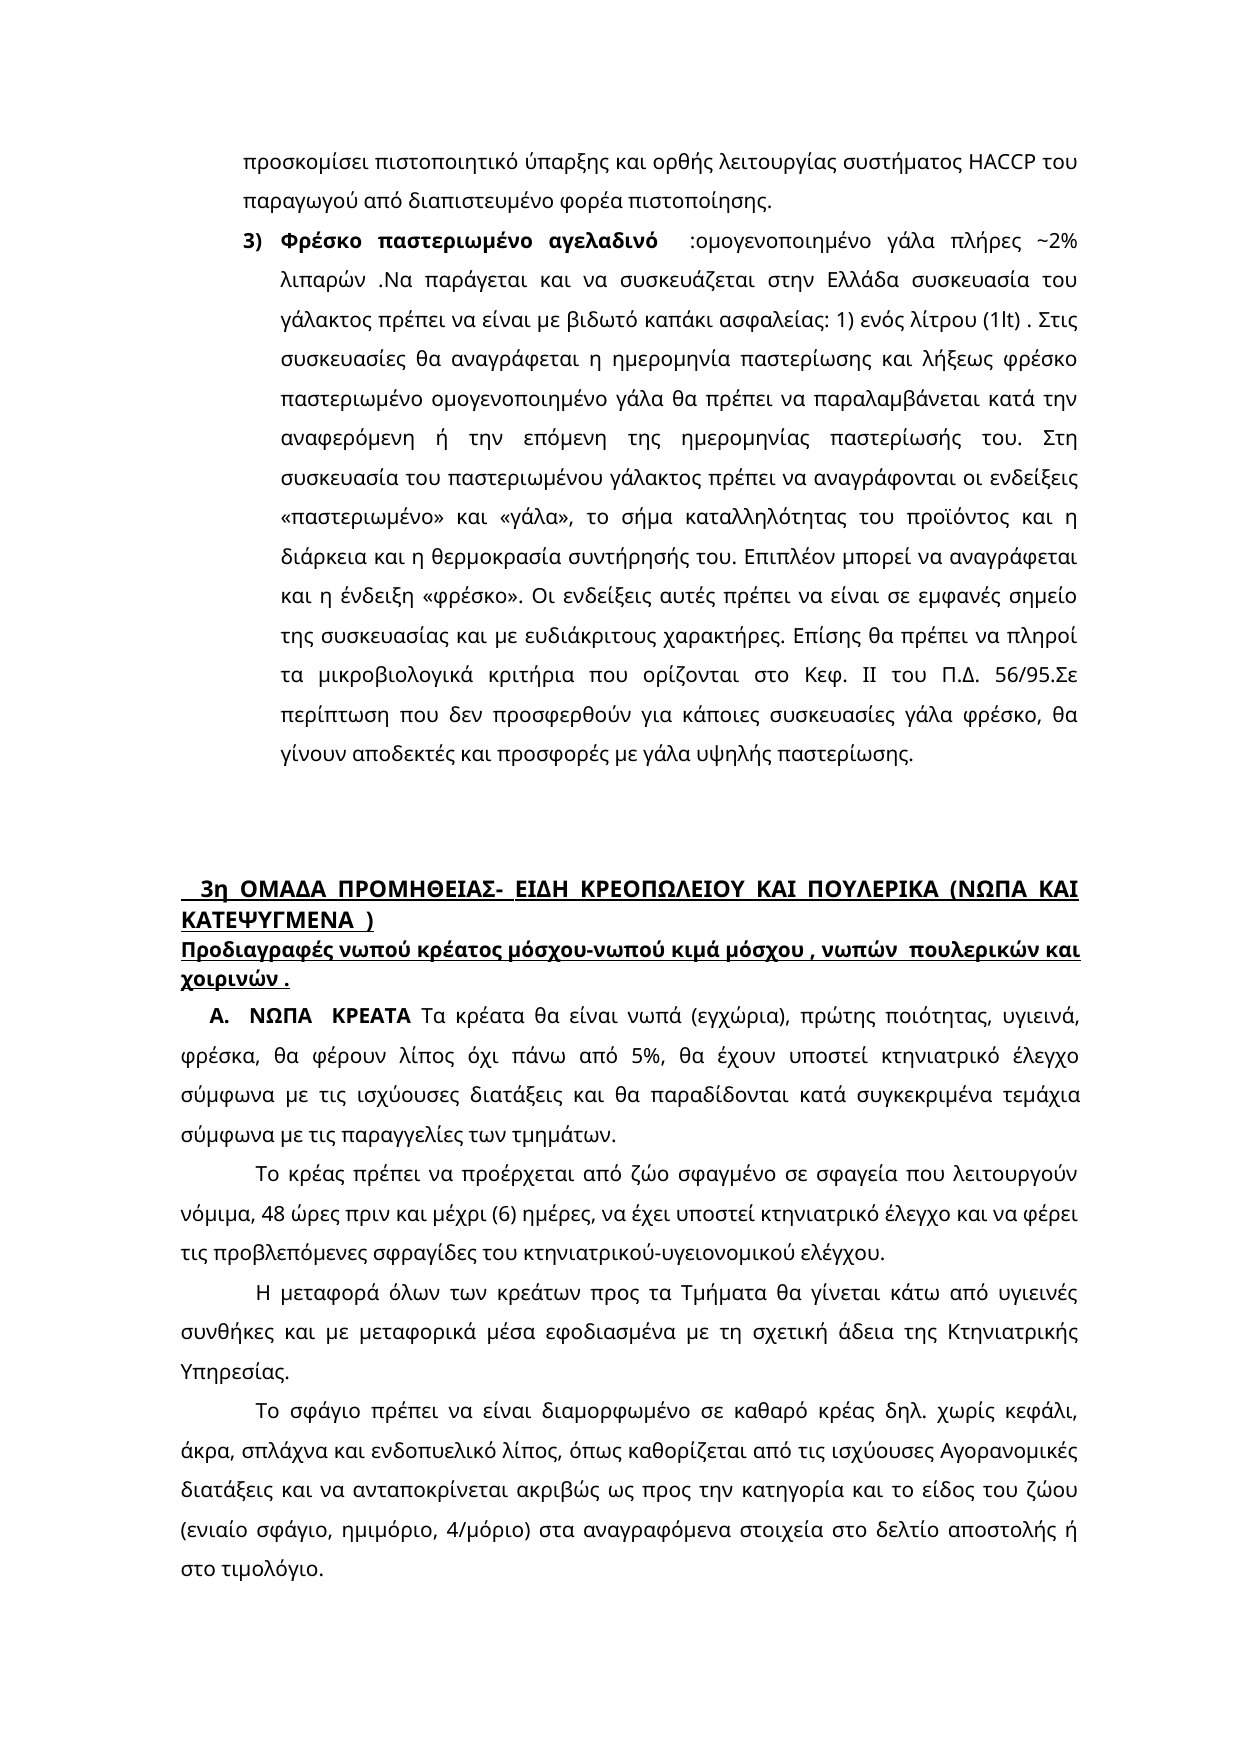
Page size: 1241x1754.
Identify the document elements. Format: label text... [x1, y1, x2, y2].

text Προδιαγραφές νωπού κρέατος μόσχου-νωπού κιμά μόσχου , νωπών πουλερικών και χοιρινών . [181, 936, 1081, 960]
text Το σφάγιο πρέπει να είναι διαμορφωμένο σε καθαρό κρέας δηλ. χωρίς κεφάλι, άκρα, σπλάχνα και ενδοπυελικό λίπος, όπως καθορίζεται από τις ισχύουσες Αγορανομικές διατάξεις και να ανταποκρίνεται ακριβώς ως προς την κατηγορία και το είδος του ζώου (ενιαίο σφάγιο, ημιμόριο, 4/μόριο) στα αναγραφόμενα στοιχεία στο δελτίο αποστολής ή στο τιμολόγιο. [180, 1387, 1079, 1584]
text 3η ΟΜΑΔΑ ΠΡΟΜΗΘΕΙΑΣ- ΕΙΔΗ ΚΡΕΟΠΩΛΕΙΟΥ ΚΑΙ ΠΟΥΛΕΡΙΚΑ (ΝΩΠΑ ΚΑΙ ΚΑΤΕΨΥΓΜΕΝΑ ) [181, 900, 1079, 936]
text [243, 138, 1079, 217]
text Το κρέας πρέπει να προέρχεται από ζώο σφαγμένο σε σφαγεία που λειτουργούν νόμιμα, 48 ώρες πριν και μέχρι (6) ημέρες, να έχει υποστεί κτηνιατρικό έλεγχο και να φέρει τις προβλεπόμενες σφραγίδες του κτηνιατρικού-υγειονομικού ελέγχου. [180, 1150, 1079, 1269]
list Φρέσκο παστεριωμένο αγελαδινό :ομογενοποιημένο γάλα πλήρες ~2% λιπαρών .Να παράγεται και να συσκευάζεται στην Ελλάδα συσκευασία του γάλακτος πρέπει να είναι με βιδωτό καπάκι ασφαλείας: 1) ενός λίτρου (1lt) . Στις συσκευασίες θα αναγράφεται η ημερομηνία παστερίωσης και λήξεως φρέσκο παστεριωμένο ομογενοποιημένο γάλα θα πρέπει να παραλαμβάνεται κατά την αναφερόμενη ή την επόμενη της ημερομηνίας παστερίωσής του. Στη συσκευασία του παστεριωμένου γάλακτος πρέπει να αναγράφονται οι ενδείξεις «παστεριωμένο» και «γάλα», το σήμα καταλληλότητας του προϊόντος και η διάρκεια και η θερμοκρασία συντήρησής του. Επιπλέον μπορεί να αναγράφεται και η ένδειξη «φρέσκο». Οι ενδείξεις αυτές πρέπει να είναι σε εμφανές σημείο της συσκευασίας και με ευδιάκριτους χαρακτήρες. Επίσης θα πρέπει να πληροί τα μικροβιολογικά κριτήρια που ορίζονται στο Κεφ. ΙΙ του Π.Δ. 56/95.Σε περίπτωση που δεν προσφερθούν για κάποιες συσκευασίες γάλα φρέσκο, θα γίνουν αποδεκτές και προσφορές με γάλα υψηλής παστερίωσης. [243, 217, 1079, 769]
text Η μεταφορά όλων των κρεάτων προς τα Τμήματα θα γίνεται κάτω από υγιεινές συνθήκες και με μεταφορικά μέσα εφοδιασμένα με τη σχετική άδεια της Κτηνιατρικής Υπηρεσίας. [180, 1269, 1079, 1387]
text Α. ΝΩΠΑ ΚΡΕΑΤΑ Τα κρέατα θα είναι νωπά (εγχώρια), πρώτης ποιότητας, υγιεινά, φρέσκα, θα φέρουν λίπος όχι πάνω από 5%, θα έχουν υποστεί κτηνιατρικό έλεγχο σύμφωνα με τις ισχύουσες διατάξεις και θα παραδίδονται κατά συγκεκριμένα τεμάχια σύμφωνα με τις παραγγελίες των τμημάτων. [180, 992, 1081, 1150]
text 3η ΟΜΑΔΑ ΠΡΟΜΗΘΕΙΑΣ- ΕΙΔΗ ΚΡΕΟΠΩΛΕΙΟΥ ΚΑΙ ΠΟΥΛΕΡΙΚΑ (ΝΩΠΑ ΚΑΙ ΚΑΤΕΨΥΓΜΕΝΑ ) [181, 873, 1079, 899]
text Προδιαγραφές νωπού κρέατος μόσχου-νωπού κιμά μόσχου , νωπών πουλερικών και χοιρινών . [181, 961, 1081, 992]
